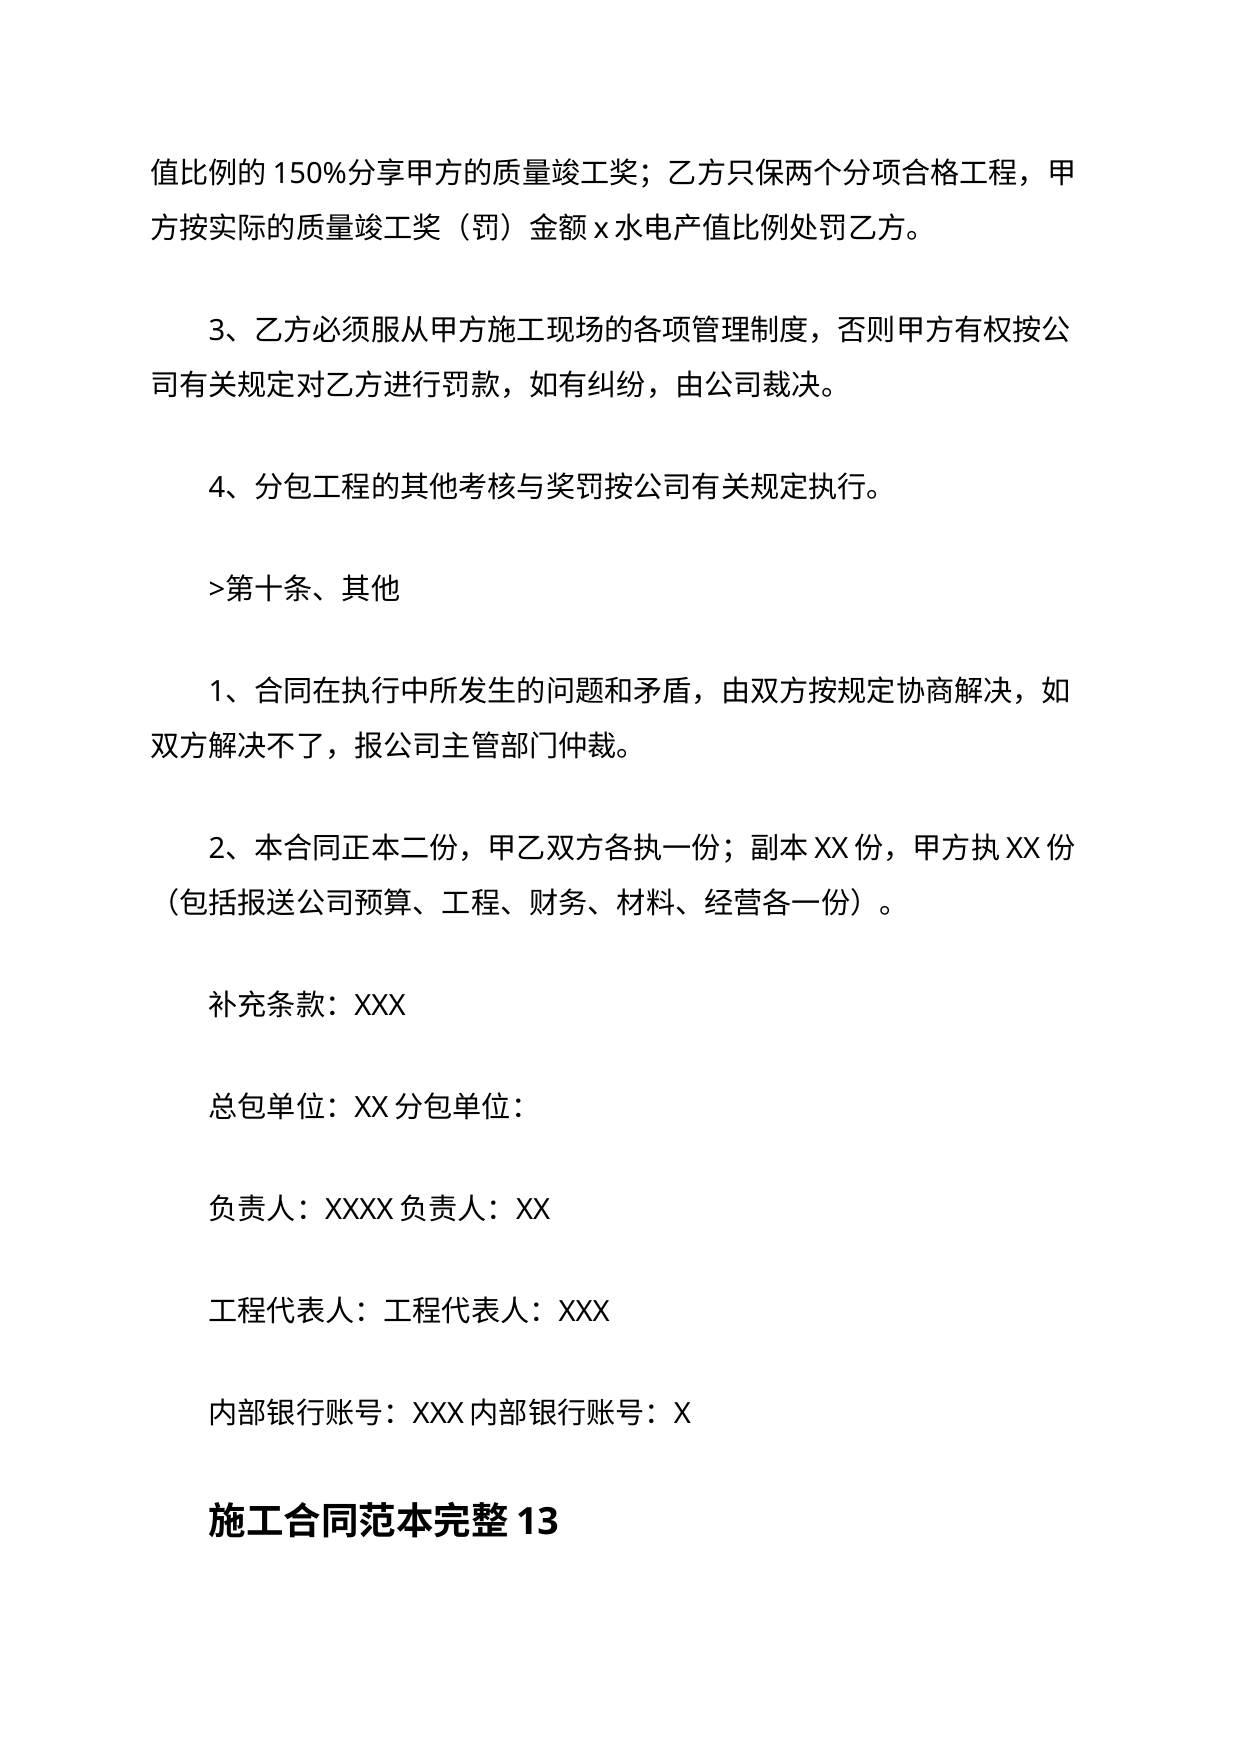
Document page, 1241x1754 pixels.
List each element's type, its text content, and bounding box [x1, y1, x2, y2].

text 补充条款：XXX [150, 981, 1090, 1024]
text 2、本合同正本二份，甲乙双方各执一份；副本XX份，甲方执XX份（包括报送公司预算、工程、财务、材料、经营各一份）。 [150, 824, 1090, 922]
text 内部银行账号：XXX内部银行账号：X [150, 1389, 1090, 1432]
text 总包单位：XX分包单位： [150, 1083, 1090, 1126]
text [150, 150, 1090, 247]
text >第十条、其他 [150, 566, 1090, 608]
text 1、合同在执行中所发生的问题和矛盾，由双方按规定协商解决，如双方解决不了，报公司主管部门仲裁。 [150, 668, 1090, 765]
text 3、乙方必须服从甲方施工现场的各项管理制度，否则甲方有权按公司有关规定对乙方进行罚款，如有纠纷，由公司裁决。 [150, 307, 1090, 404]
text 工程代表人：工程代表人：XXX [150, 1287, 1090, 1329]
text 施工合同范本完整13 [150, 1491, 1090, 1546]
text 4、分包工程的其他考核与奖罚按公司有关规定执行。 [150, 464, 1090, 506]
text 负责人：XXXX负责人：XX [150, 1185, 1090, 1228]
